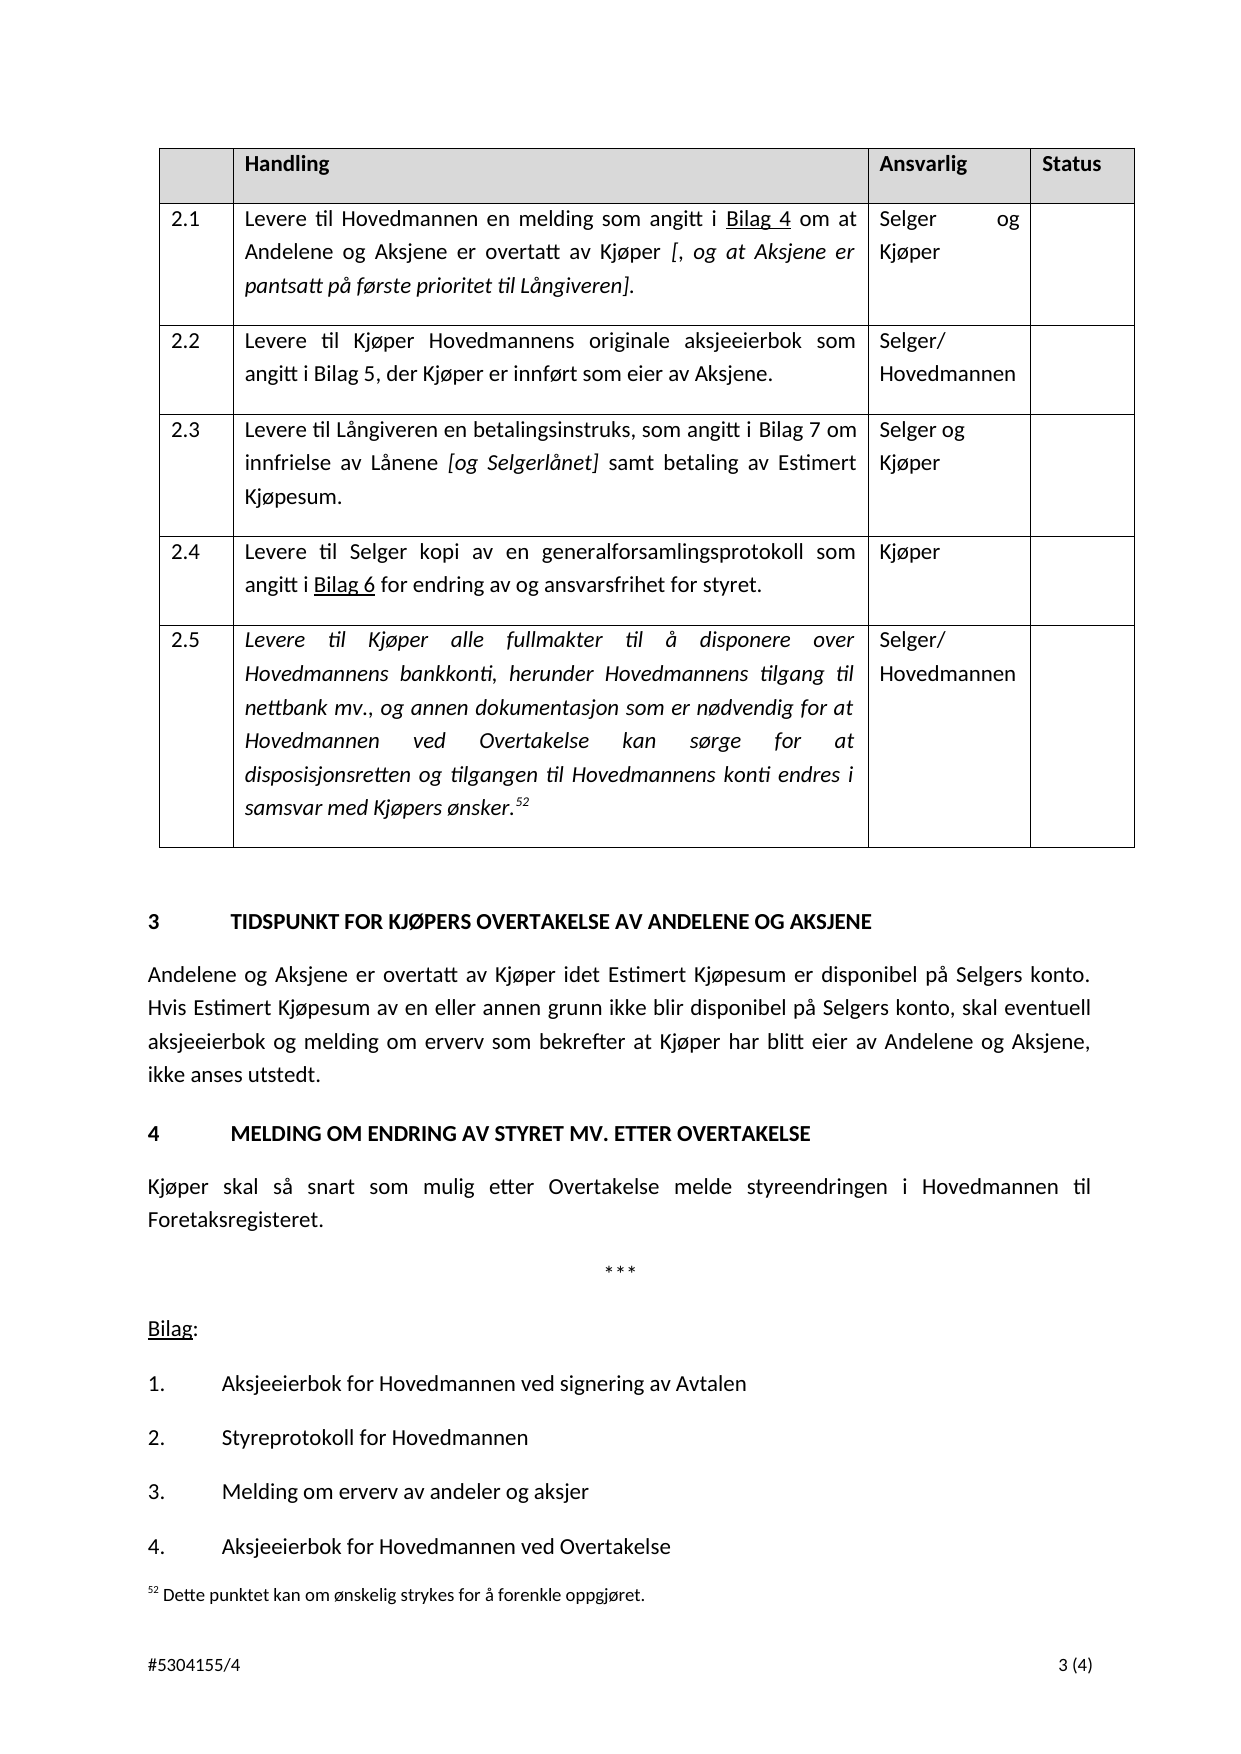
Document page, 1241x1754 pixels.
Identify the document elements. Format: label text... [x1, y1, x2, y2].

list Melding om erverv av andeler og aksjer [148, 1477, 1092, 1506]
table_cell [160, 326, 233, 414]
list Styreprotokoll for Hovedmannen [148, 1423, 1092, 1451]
table_cell Levere til Kjøper Hovedmannens originale aksjeeierbok som angitt i Bilag 5, der Kjøper er innført som eier av Aksjene. [234, 326, 868, 414]
table_cell [160, 204, 233, 325]
table_cell [160, 537, 233, 624]
table_cell [1031, 537, 1134, 624]
table_cell Levere til Selger kopi av en generalforsamlingsprotokoll som angitt i Bilag 6 for endring av og ansvarsfrihet for styret. [234, 537, 868, 624]
table_cell [1031, 626, 1134, 847]
table_header Handling [234, 149, 868, 203]
table_cell Selger/ Hovedmannen [869, 326, 1030, 414]
list Aksjeeierbok for Hovedmannen ved Overtakelse [148, 1532, 1092, 1560]
table_header Status [1031, 149, 1134, 203]
table_cell [1031, 415, 1134, 536]
text Andelene og Aksjene er overtatt av Kjøper idet Estimert Kjøpesum er disponibel på Selgers konto. Hvis Estimert Kjøpesum av en eller annen grunn ikke blir disponibel på Selgers konto, skal eventuell aksjeeierbok og melding om erverv som bekrefter at Kjøper har blitt eier av Andelene og Aksjene, ikke anses utstedt. [148, 960, 1092, 1088]
list Aksjeeierbok for Hovedmannen ved signering av Avtalen [148, 1369, 1092, 1397]
text *** [148, 1260, 1092, 1288]
table_cell Selger/ Hovedmannen [869, 626, 1030, 847]
table_cell [160, 415, 233, 536]
table_cell Kjøper [869, 537, 1030, 624]
table_header Ansvarlig [869, 149, 1030, 203]
table_cell Levere til Hovedmannen en melding som angitt i Bilag 4 om at Andelene og Aksjene er overtatt av Kjøper [, og at Aksjene er pantsatt på første prioritet til Långiveren]. [234, 204, 868, 325]
table_header [160, 149, 233, 203]
text Kjøper skal så snart som mulig etter Overtakelse melde styreendringen i Hovedmannen til Foretaksregisteret. [148, 1172, 1092, 1234]
table_cell [1031, 326, 1134, 414]
table_cell Selger og Kjøper [869, 415, 1030, 536]
table_cell Levere til Långiveren en betalingsinstruks, som angitt i Bilag 7 om innfrielse av Lånene [og Selgerlånet] samt betaling av Estimert Kjøpesum. [234, 415, 868, 536]
table_cell Selger og Kjøper [869, 204, 1030, 325]
text Melding om Endring av styret mv. etter overtakelse [148, 1119, 1092, 1147]
table_cell [1031, 204, 1134, 325]
table_cell Levere til Kjøper alle fullmakter til å disponere over Hovedmannens bankkonti, herunder Hovedmannens tilgang til nettbank mv., og annen dokumentasjon som er nødvendig for at Hovedmannen ved Overtakelse kan sørge for at disposisjonsretten og tilgangen til Hovedmannens konti endres i samsvar med Kjøpers ønsker. [234, 626, 868, 847]
text Bilag: [148, 1314, 1092, 1342]
table_cell [160, 626, 233, 847]
text Tidspunkt for kjøpers overtakelse av andelene og aksjene [148, 907, 1092, 935]
